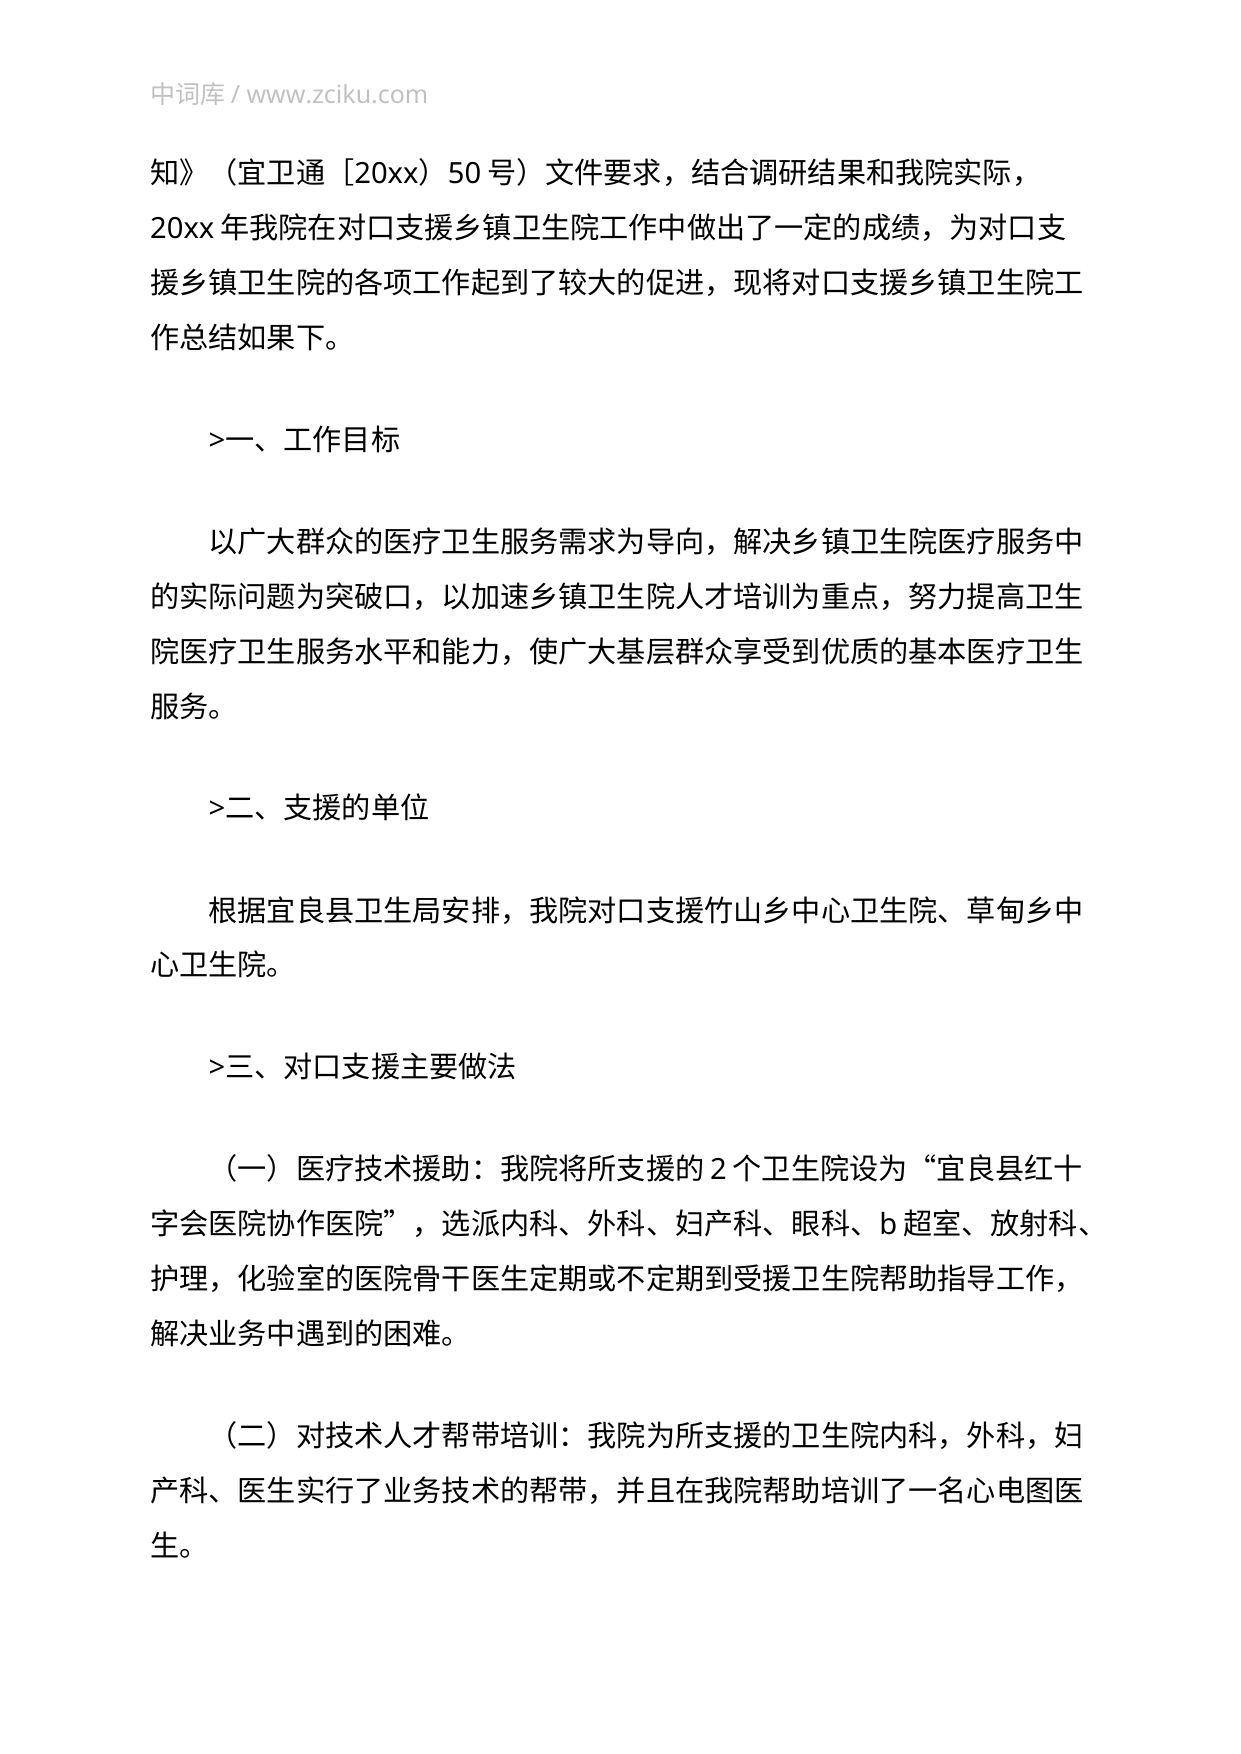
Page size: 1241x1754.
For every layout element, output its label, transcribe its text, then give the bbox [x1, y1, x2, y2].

text >三、对口支援主要做法 [150, 1044, 1090, 1086]
text 根据宜良县卫生局安排，我院对口支援竹山乡中心卫生院、草甸乡中心卫生院。 [150, 887, 1090, 984]
text >二、支援的单位 [150, 785, 1090, 827]
text （一）医疗技术援助：我院将所支援的2个卫生院设为“宜良县红十字会医院协作医院”，选派内科、外科、妇产科、眼科、b超室、放射科、护理，化验室的医院骨干医生定期或不定期到受援卫生院帮助指导工作，解决业务中遇到的困难。 [150, 1146, 1090, 1353]
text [150, 150, 1090, 357]
text >一、工作目标 [150, 417, 1090, 459]
text 以广大群众的医疗卫生服务需求为导向，解决乡镇卫生院医疗服务中的实际问题为突破口，以加速乡镇卫生院人才培训为重点，努力提高卫生院医疗卫生服务水平和能力，使广大基层群众享受到优质的基本医疗卫生服务。 [150, 519, 1090, 726]
text （二）对技术人才帮带培训：我院为所支援的卫生院内科，外科，妇产科、医生实行了业务技术的帮带，并且在我院帮助培训了一名心电图医生。 [150, 1412, 1090, 1564]
